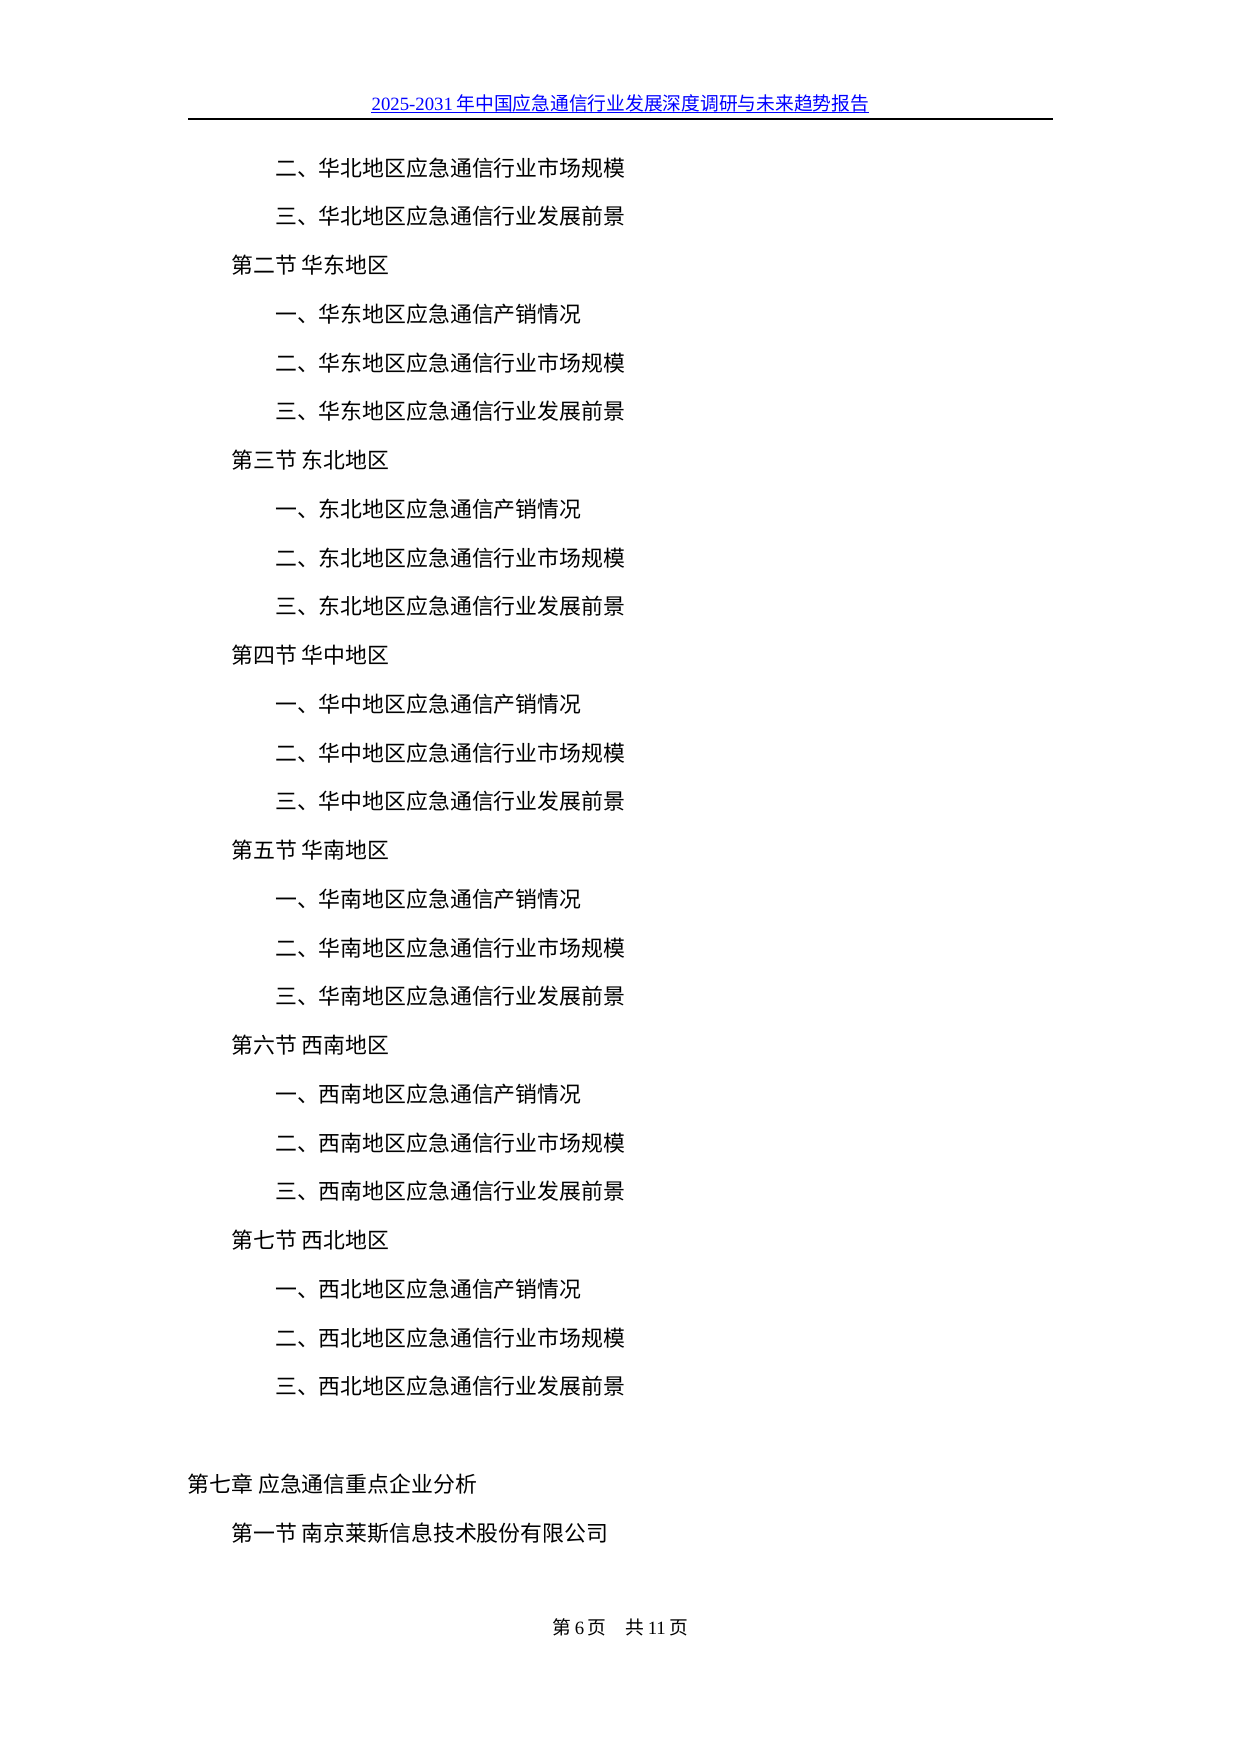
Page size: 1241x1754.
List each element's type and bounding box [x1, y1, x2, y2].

text [187, 150, 1053, 1548]
